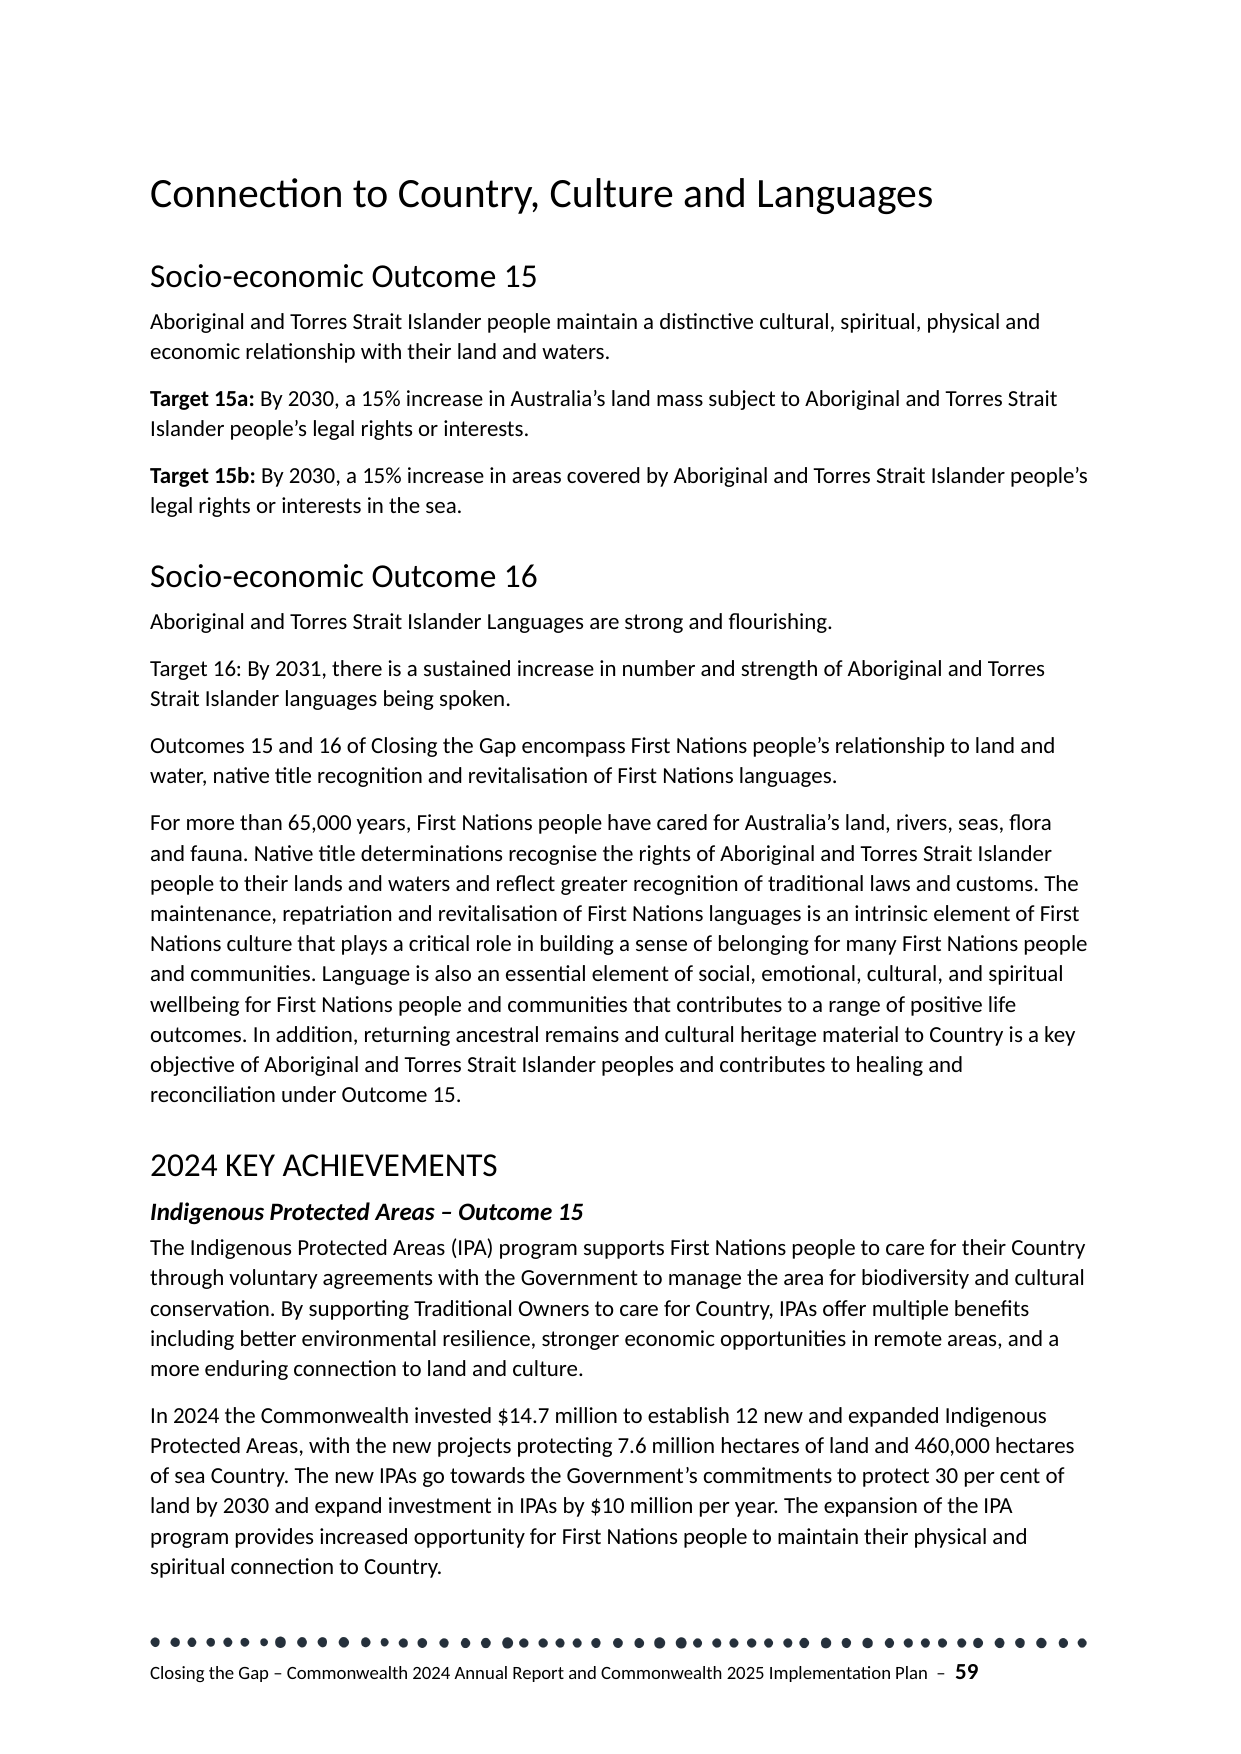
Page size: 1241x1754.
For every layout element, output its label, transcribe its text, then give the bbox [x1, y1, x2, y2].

subtitle Connection to Country, Culture and Languages [150, 167, 1090, 217]
text For more than 65,000 years, First Nations people have cared for Australia’s land, rivers, seas, flora and fauna. Native title determinations recognise the rights of Aboriginal and Torres Strait Islander people to their lands and waters and reflect greater recognition of traditional laws and customs. The maintenance, repatriation and revitalisation of First Nations languages is an intrinsic element of First Nations culture that plays a critical role in building a sense of belonging for many First Nations people and communities. Language is also an essential element of social, emotional, cultural, and spiritual wellbeing for First Nations people and communities that contributes to a range of positive life outcomes. In addition, returning ancestral remains and cultural heritage material to Country is a key objective of Aboriginal and Torres Strait Islander peoples and contributes to healing and reconciliation under Outcome 15. [150, 808, 1090, 1108]
text Outcomes 15 and 16 of Closing the Gap encompass First Nations people’s relationship to land and water, native title recognition and revitalisation of First Nations languages. [150, 731, 1090, 789]
text Aboriginal and Torres Strait Islander Languages are strong and flourishing. [150, 607, 1090, 635]
text Aboriginal and Torres Strait Islander people maintain a distinctive cultural, spiritual, physical and economic relationship with their land and waters. [150, 307, 1090, 365]
subtitle Indigenous Protected Areas – Outcome 15 [150, 1196, 1090, 1227]
text In 2024 the Commonwealth invested $14.7 million to establish 12 new and expanded Indigenous Protected Areas, with the new projects protecting 7.6 million hectares of land and 460,000 hectares of sea Country. The new IPAs go towards the Government’s commitments to protect 30 per cent of land by 2030 and expand investment in IPAs by $10 million per year. The expansion of the IPA program provides increased opportunity for First Nations people to maintain their physical and spiritual connection to Country. [150, 1401, 1090, 1580]
text Target 15a: By 2030, a 15% increase in Australia’s land mass subject to Aboriginal and Torres Strait Islander people’s legal rights or interests. [150, 384, 1090, 442]
text Target 16: By 2031, there is a sustained increase in number and strength of Aboriginal and Torres Strait Islander languages being spoken. [150, 654, 1090, 712]
picture [150, 1628, 1095, 1656]
subtitle 2024 KEY ACHIEVEMENTS [150, 1144, 1090, 1184]
text The Indigenous Protected Areas (IPA) program supports First Nations people to care for their Country through voluntary agreements with the Government to manage the area for biodiversity and cultural conservation. By supporting Traditional Owners to care for Country, IPAs offer multiple benefits including better environmental resilience, stronger economic opportunities in remote areas, and a more enduring connection to land and culture. [150, 1233, 1090, 1382]
subtitle Socio-economic Outcome 16 [150, 555, 1090, 596]
subtitle Socio-economic Outcome 15 [150, 255, 1090, 296]
text Target 15b: By 2030, a 15% increase in areas covered by Aboriginal and Torres Strait Islander people’s legal rights or interests in the sea. [150, 461, 1090, 519]
